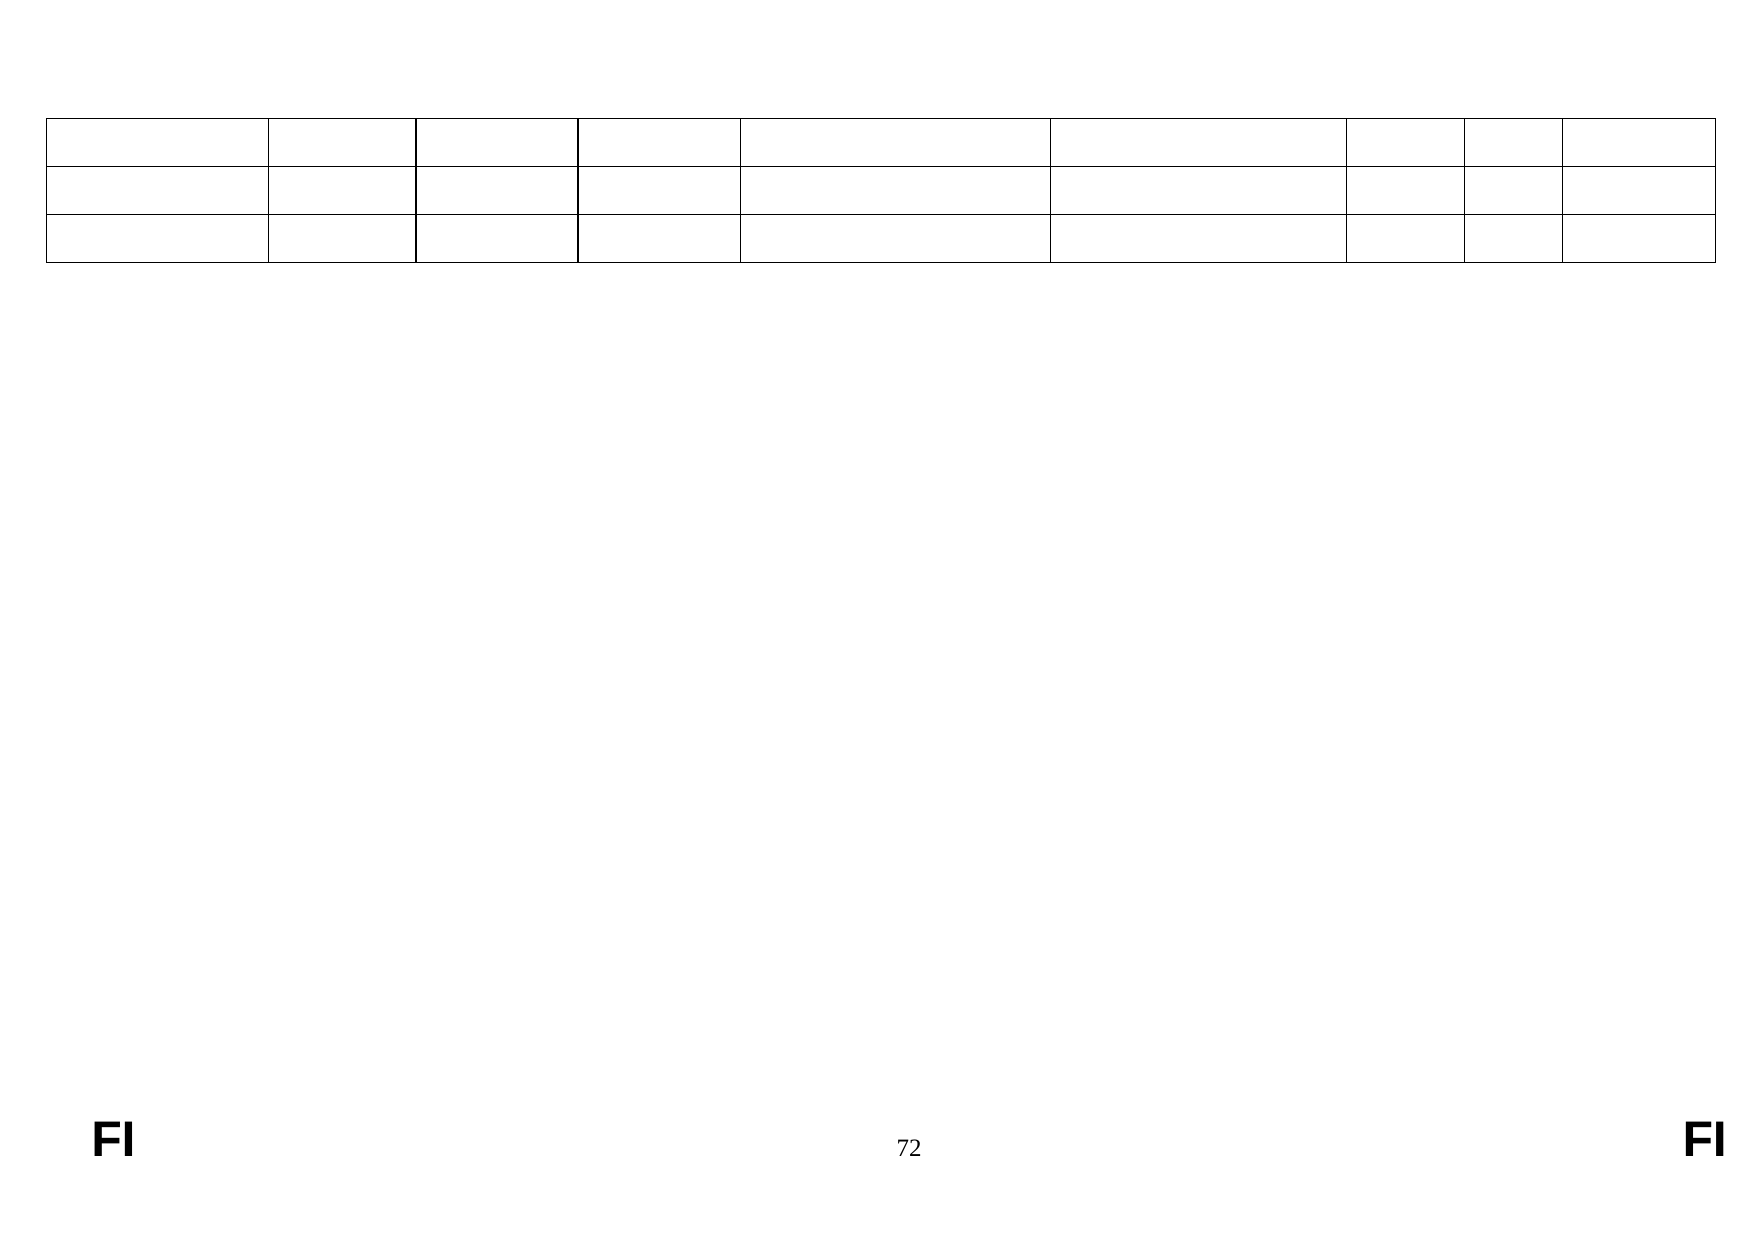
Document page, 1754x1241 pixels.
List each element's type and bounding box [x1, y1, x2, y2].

table_cell [47, 119, 268, 166]
table_cell [269, 167, 415, 214]
table_cell [1563, 167, 1715, 214]
table_cell [579, 119, 740, 166]
table_cell [47, 215, 268, 262]
table_cell [417, 167, 577, 214]
table_cell [1051, 167, 1346, 214]
table_cell [1347, 215, 1464, 262]
table_cell [417, 119, 577, 166]
table_cell [1347, 119, 1464, 166]
table_cell [1347, 167, 1464, 214]
table_cell [741, 215, 1050, 262]
table_cell [47, 167, 268, 214]
table_cell [1563, 215, 1715, 262]
table_cell [417, 215, 577, 262]
table_cell [1563, 119, 1715, 166]
table_cell [1051, 119, 1346, 166]
table_cell [579, 167, 740, 214]
table_cell [1051, 215, 1346, 262]
table_cell [269, 119, 415, 166]
table_cell [1465, 215, 1562, 262]
table_cell [741, 167, 1050, 214]
table_cell [269, 215, 415, 262]
table_cell [741, 119, 1050, 166]
table_cell [579, 215, 740, 262]
table_cell [1465, 119, 1562, 166]
table_cell [1465, 167, 1562, 214]
